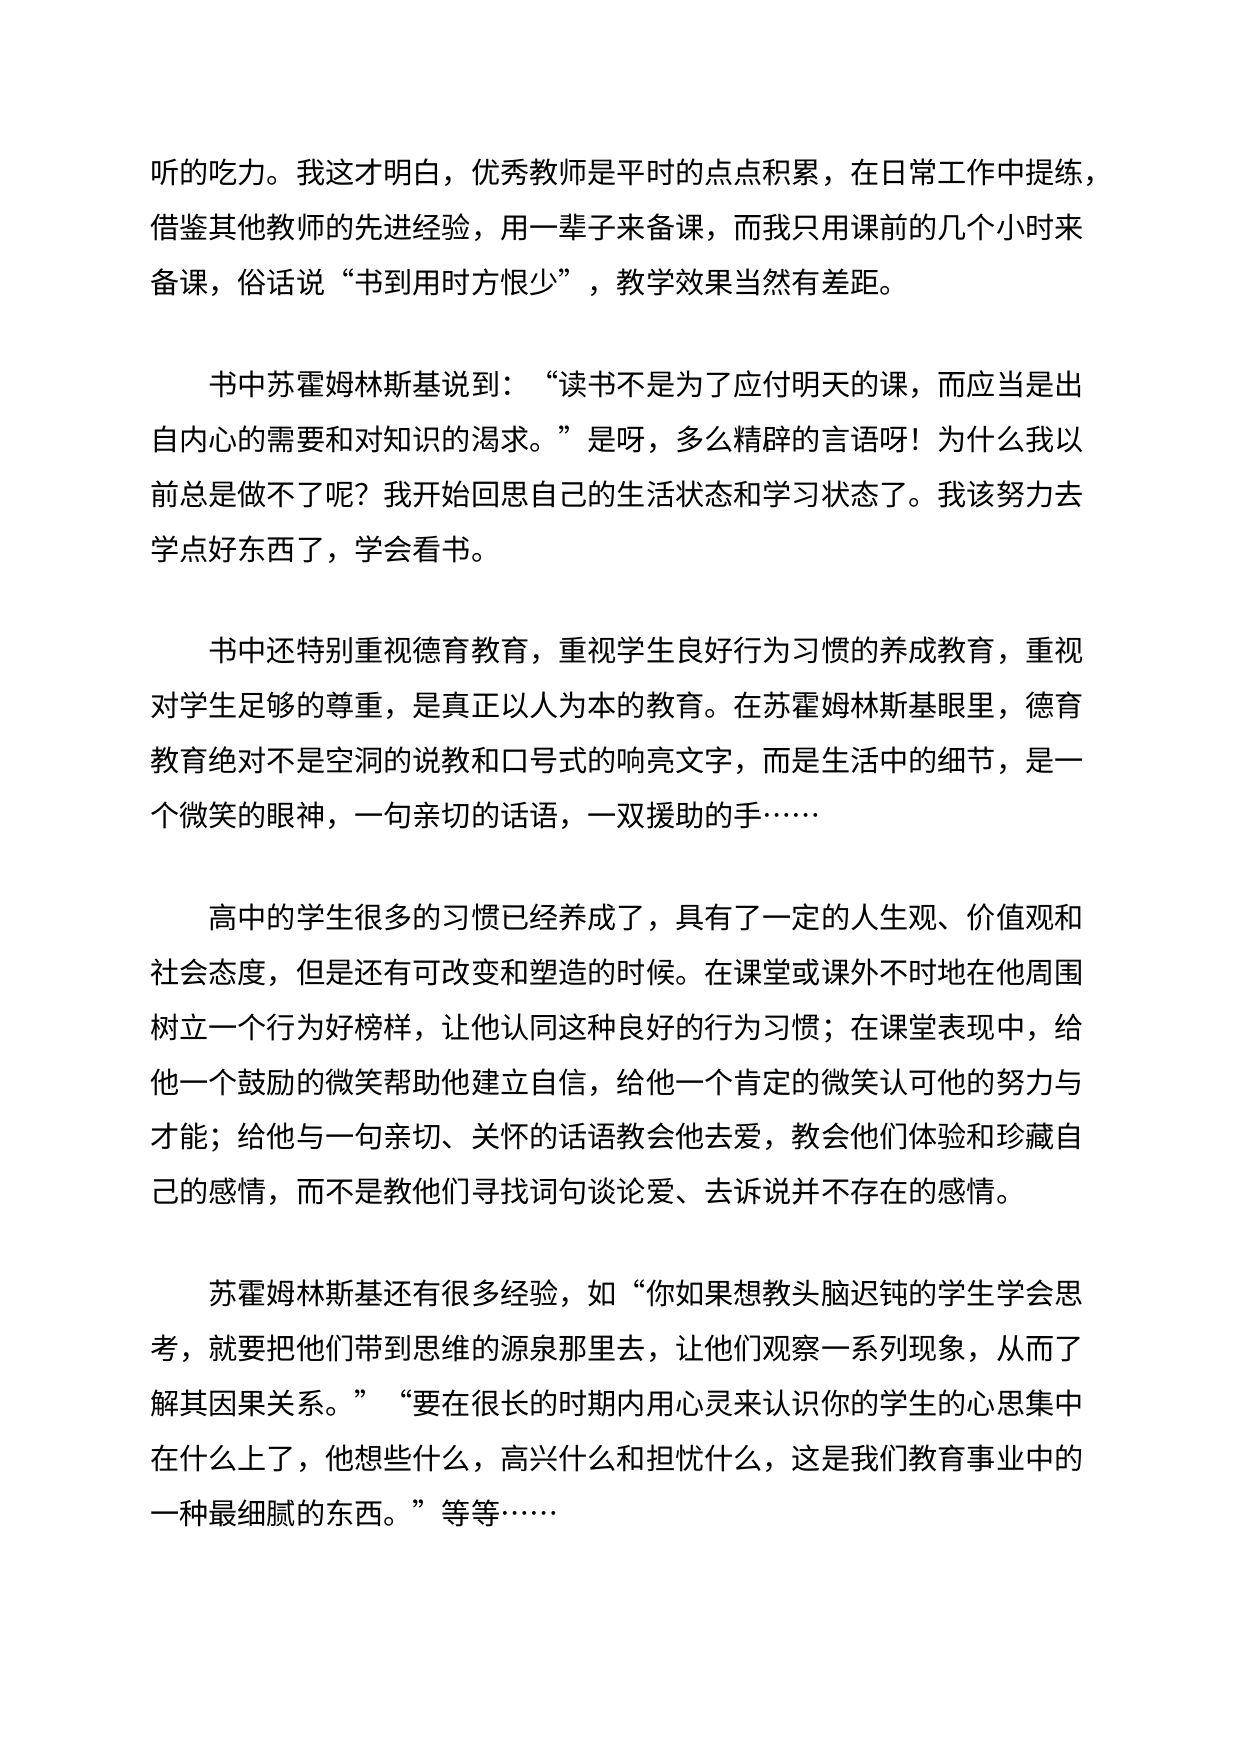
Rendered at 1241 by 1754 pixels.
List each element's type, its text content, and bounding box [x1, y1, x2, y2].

text 高中的学生很多的习惯已经养成了，具有了一定的人生观、价值观和社会态度，但是还有可改变和塑造的时候。在课堂或课外不时地在他周围树立一个行为好榜样，让他认同这种良好的行为习惯；在课堂表现中，给他一个鼓励的微笑帮助他建立自信，给他一个肯定的微笑认可他的努力与才能；给他与一句亲切、关怀的话语教会他去爱，教会他们体验和珍藏自己的感情，而不是教他们寻找词句谈论爱、去诉说并不存在的感情。 [150, 894, 1090, 1211]
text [150, 150, 1090, 302]
text 书中还特别重视德育教育，重视学生良好行为习惯的养成教育，重视对学生足够的尊重，是真正以人为本的教育。在苏霍姆林斯基眼里，德育教育绝对不是空洞的说教和口号式的响亮文字，而是生活中的细节，是一个微笑的眼神，一句亲切的话语，一双援助的手…… [150, 628, 1090, 835]
text 苏霍姆林斯基还有很多经验，如“你如果想教头脑迟钝的学生学会思考，就要把他们带到思维的源泉那里去，让他们观察一系列现象，从而了解其因果关系。”“要在很长的时期内用心灵来认识你的学生的心思集中在什么上了，他想些什么，高兴什么和担忧什么，这是我们教育事业中的一种最细腻的东西。”等等…… [150, 1271, 1090, 1533]
text 书中苏霍姆林斯基说到：“读书不是为了应付明天的课，而应当是出自内心的需要和对知识的渴求。”是呀，多么精辟的言语呀！为什么我以前总是做不了呢？我开始回思自己的生活状态和学习状态了。我该努力去学点好东西了，学会看书。 [150, 362, 1090, 568]
